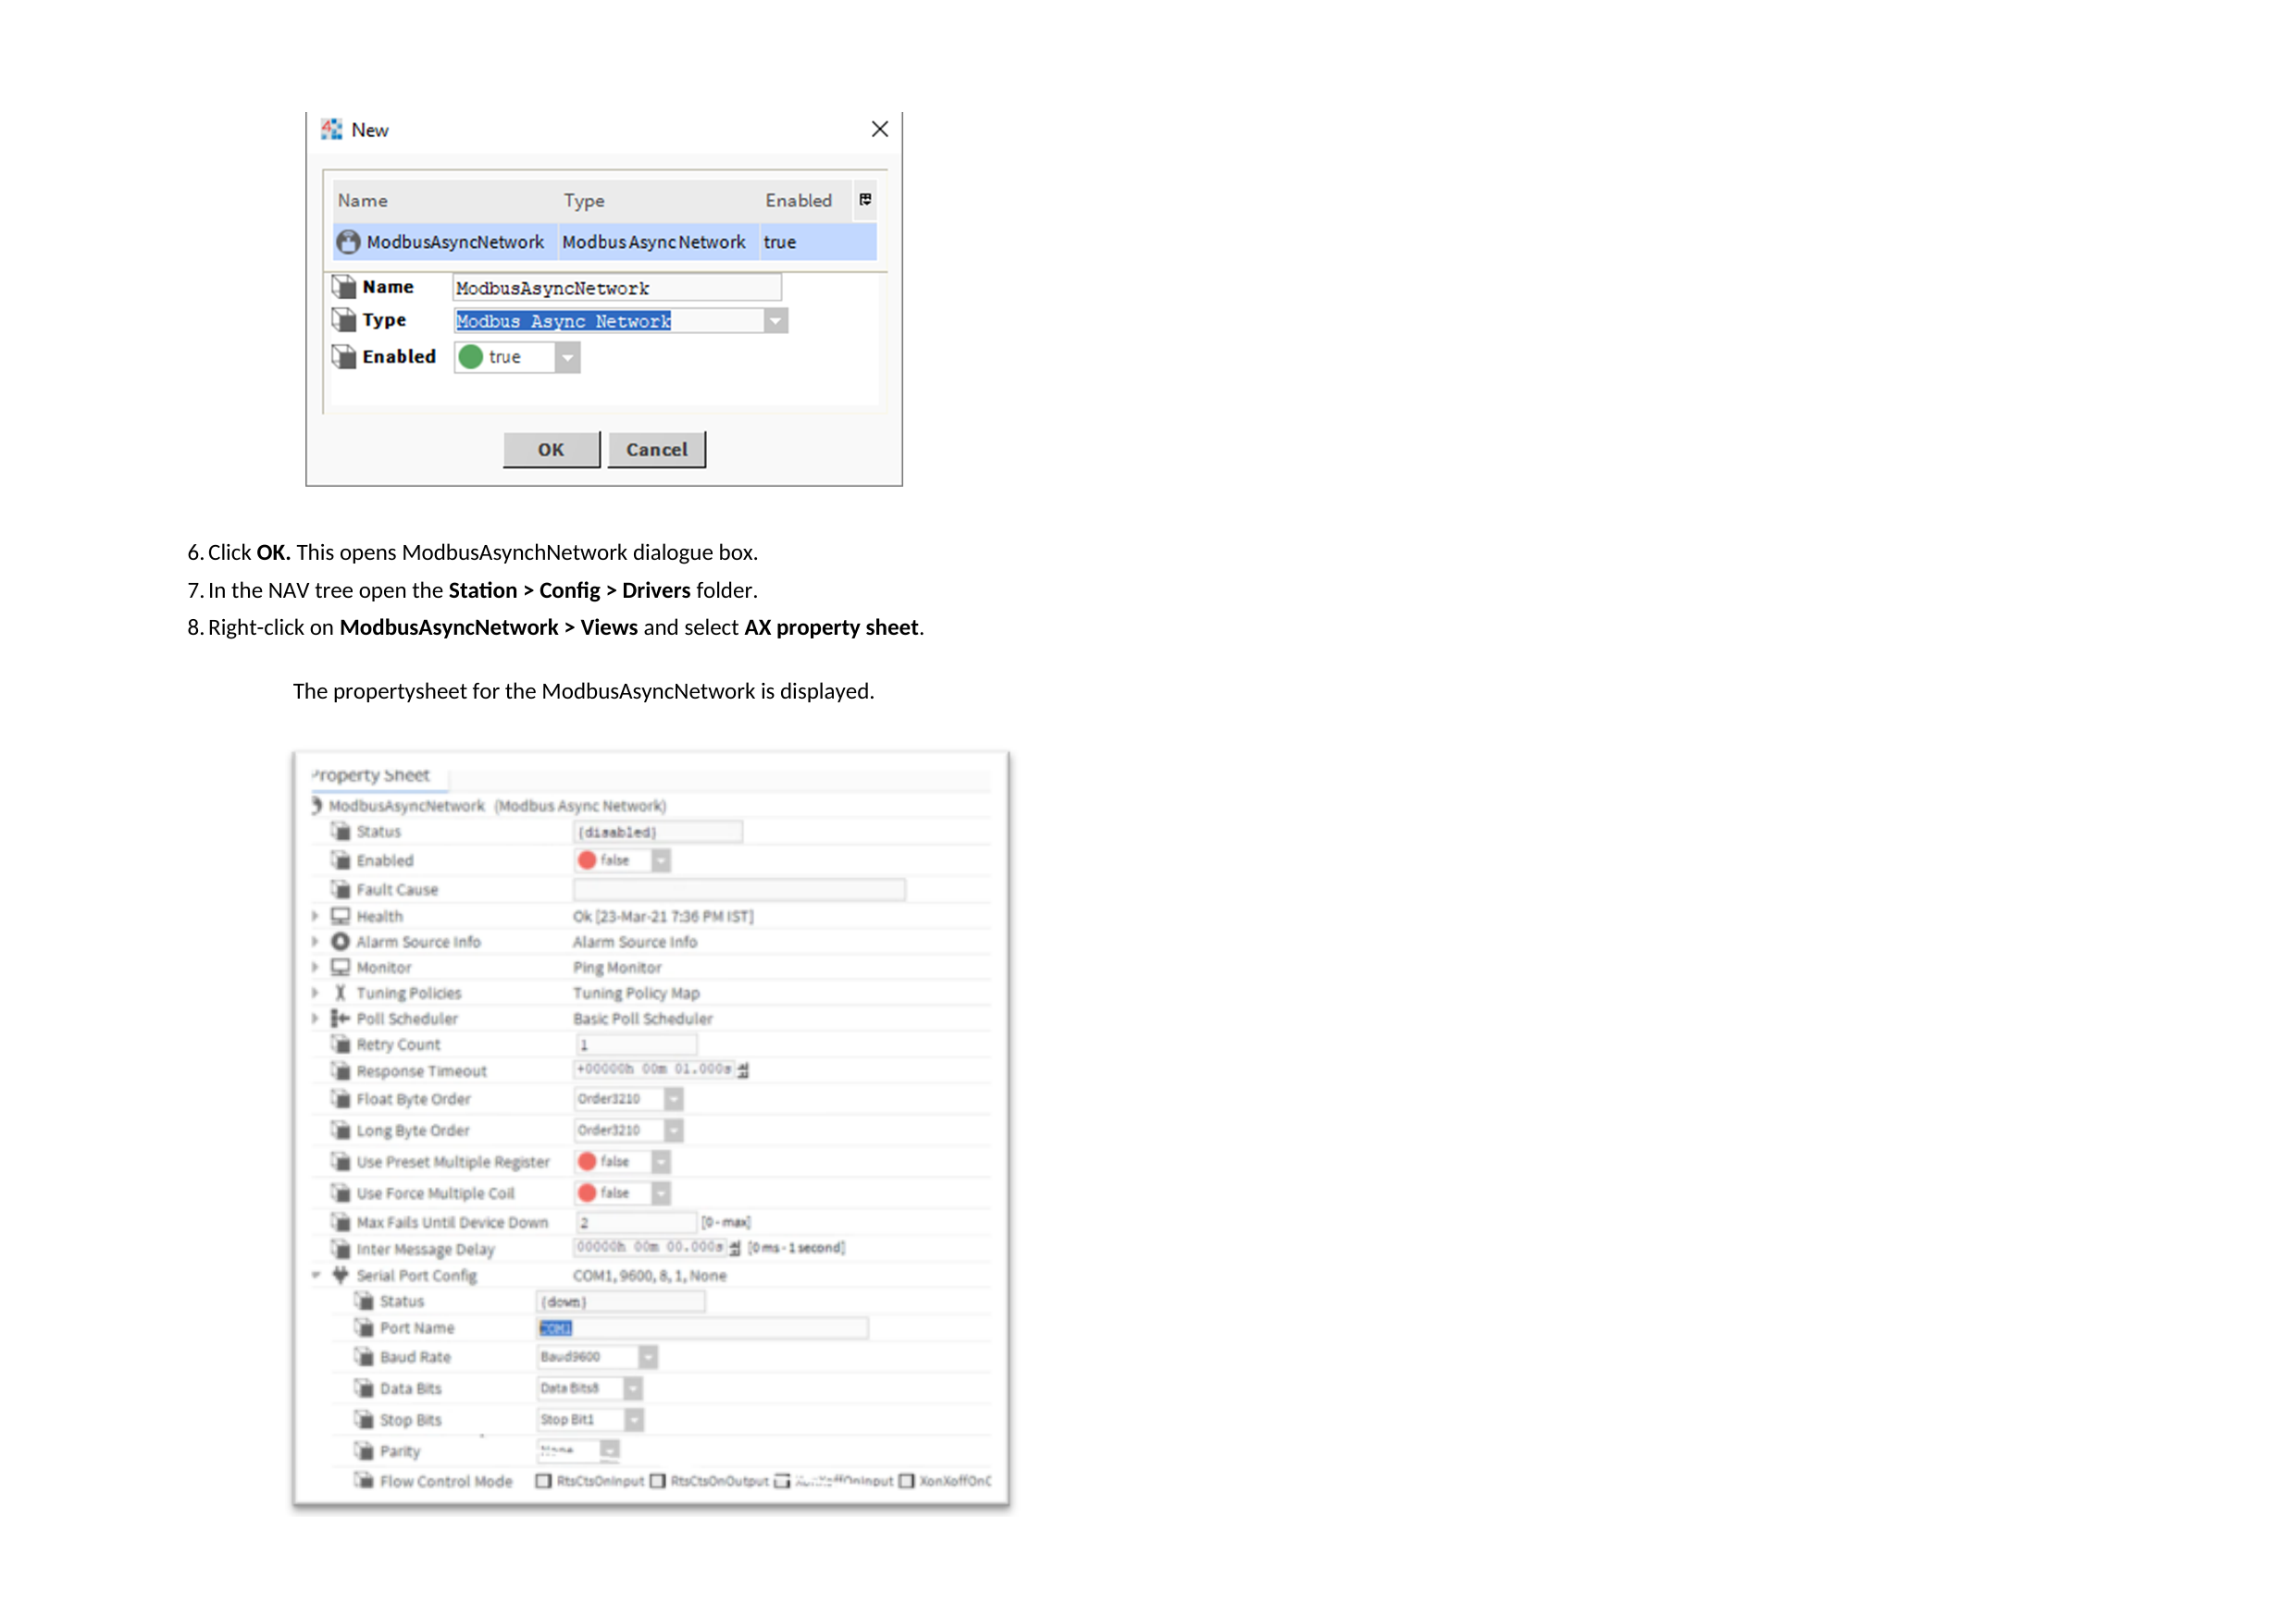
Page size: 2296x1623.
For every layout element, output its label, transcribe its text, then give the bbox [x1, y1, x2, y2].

list In the NAV tree open the Station > Config > Drivers folder. [187, 576, 2142, 603]
picture [302, 109, 912, 490]
text The propertysheet for the ModbusAsyncNetwork is displayed. [193, 677, 2142, 731]
list Right-click on ModbusAsyncNetwork > Views and select AX property sheet. [187, 613, 2142, 667]
list Click OK. This opens ModbusAsynchNetwork dialogue box. [187, 538, 2142, 565]
picture [284, 740, 1024, 1517]
